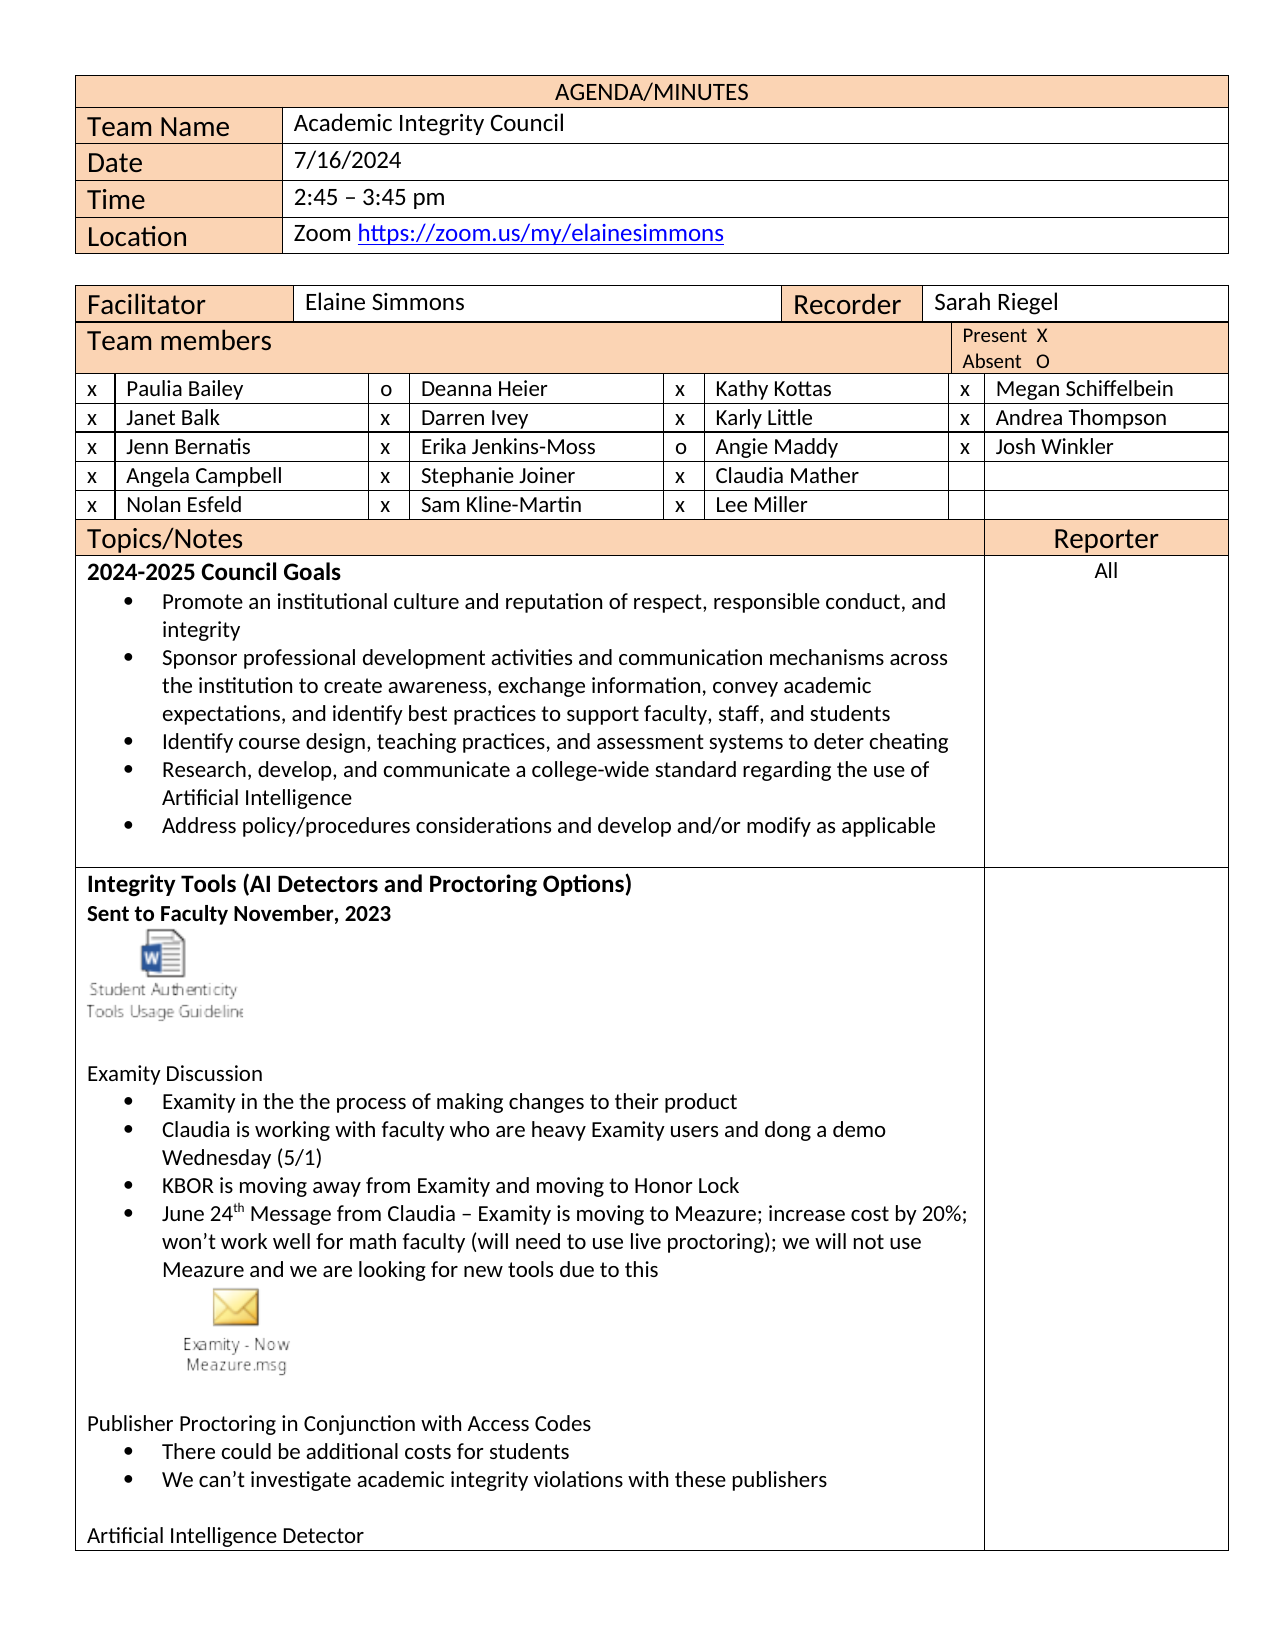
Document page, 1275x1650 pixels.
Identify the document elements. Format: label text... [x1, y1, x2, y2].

table_cell x [664, 404, 704, 431]
table_header Sarah Riegel [923, 286, 1228, 321]
table_cell Janet Balk [116, 404, 368, 431]
table_cell Stephanie Joiner [410, 462, 663, 489]
table_cell Time [76, 181, 282, 217]
table_cell x [76, 462, 114, 489]
table_cell x [369, 491, 409, 519]
table_cell Deanna Heier [410, 374, 663, 402]
table_cell Karly Little [705, 404, 948, 431]
table_cell Darren Ivey [410, 404, 663, 431]
table_cell 2:45 – 3:45 pm [283, 181, 1228, 217]
table_cell Sam Kline-Martin [410, 491, 663, 519]
table_cell x [369, 404, 409, 431]
table_cell Lee Miller [705, 491, 948, 519]
table_cell All [985, 556, 1228, 867]
table_cell x [664, 491, 704, 519]
table_cell [949, 491, 984, 519]
table_header Recorder [782, 286, 922, 321]
table_cell 7/16/2024 [283, 144, 1228, 180]
table_cell Location [76, 218, 282, 253]
table_cell Andrea Thompson [985, 404, 1228, 431]
table_cell x [369, 462, 409, 489]
table_cell Zoom https://zoom.us/my/elainesimmons [283, 218, 1228, 253]
table_cell Erika Jenkins-Moss [410, 433, 663, 461]
table_cell Reporter [985, 520, 1228, 555]
table_cell x [664, 462, 704, 489]
table_header AGENDA/MINUTES [76, 76, 1228, 107]
table_cell Team members [76, 323, 951, 373]
table_cell Nolan Esfeld [116, 491, 368, 519]
table_cell [949, 462, 984, 489]
table_header Elaine Simmons [294, 286, 781, 321]
table_cell Date [76, 144, 282, 180]
table_cell [985, 462, 1228, 489]
table_cell Paulia Bailey [116, 374, 368, 402]
table_cell Topics/Notes [76, 520, 984, 555]
table_cell x [369, 433, 409, 461]
table_cell x [949, 404, 984, 431]
table_cell x [76, 374, 114, 402]
table_cell x [949, 433, 984, 461]
table_cell Team Name [76, 108, 282, 143]
table_cell x [76, 433, 114, 461]
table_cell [76, 868, 984, 1549]
table_header Facilitator [76, 286, 293, 321]
table_cell o [369, 374, 409, 402]
table_cell [985, 491, 1228, 519]
table_cell [985, 868, 1228, 1549]
table_cell Jenn Bernatis [116, 433, 368, 461]
table_cell Kathy Kottas [705, 374, 948, 402]
table_cell 2024-2025 Council Goals Promote an institutional culture and reputation of respect, responsible conduct, and integrity Sponsor professional development activities and communication mechanisms across the institution to create awareness, exchange information, convey academic expectations, and identify best practices to support faculty, staff, and students Identify course design, teaching practices, and assessment systems to deter cheating Research, develop, and communicate a college-wide standard regarding the use of Artificial Intelligence Address policy/procedures considerations and develop and/or modify as applicable [76, 556, 984, 867]
table_cell Claudia Mather [705, 462, 948, 489]
table_cell Josh Winkler [985, 433, 1228, 461]
table_cell Academic Integrity Council [283, 108, 1228, 143]
table_cell Present X Absent O [952, 323, 1228, 373]
table_cell x [949, 374, 984, 402]
table_cell Megan Schiffelbein [985, 374, 1228, 402]
table_cell Angela Campbell [116, 462, 368, 489]
table_cell x [664, 374, 704, 402]
table_cell o [664, 433, 704, 461]
table_cell x [76, 491, 114, 519]
table_cell x [76, 404, 114, 431]
table_cell Angie Maddy [705, 433, 948, 461]
